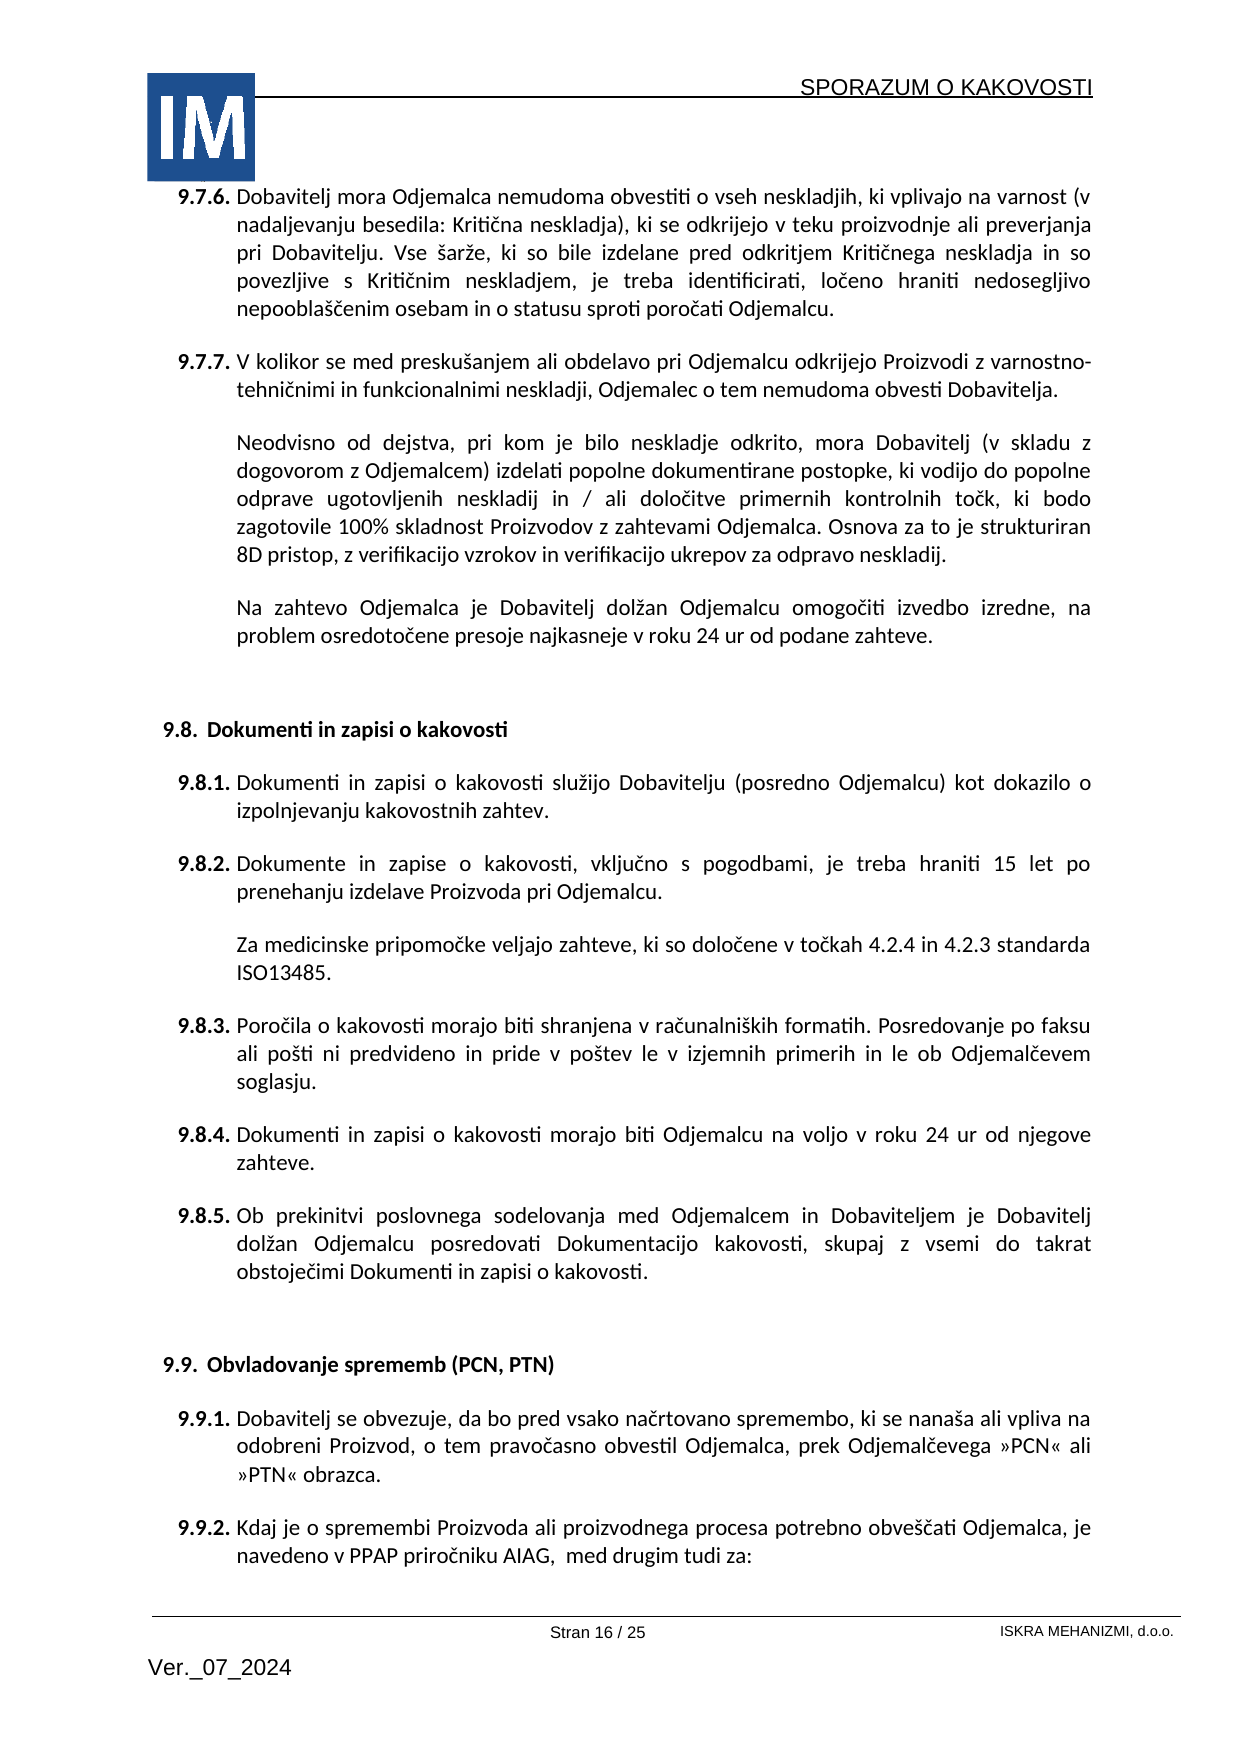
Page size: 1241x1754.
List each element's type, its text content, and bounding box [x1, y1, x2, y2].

picture [147, 73, 255, 182]
subtitle Ob prekinitvi poslovnega sodelovanja med Odjemalcem in Dobaviteljem je Dobavitelj dolžan Odjemalcu posredovati Dokumentacijo kakovosti, skupaj z vsemi do takrat obstoječimi Dokumenti in zapisi o kakovosti. [177, 1201, 1093, 1285]
subtitle Dokumenti in zapisi o kakovosti morajo biti Odjemalcu na voljo v roku 24 ur od njegove zahteve. [177, 1120, 1093, 1176]
subtitle Dobavitelj se obvezuje, da bo pred vsako načrtovano spremembo, ki se nanaša ali vpliva na odobreni Proizvod, o tem pravočasno obvestil Odjemalca, prek Odjemalčevega »PCN« ali »PTN« obrazca. [177, 1404, 1093, 1488]
subtitle Dokumenti in zapisi o kakovosti [162, 715, 1093, 743]
subtitle Kdaj je o spremembi Proizvoda ali proizvodnega procesa potrebno obveščati Odjemalca, je navedeno v PPAP priročniku AIAG, med drugim tudi za: [177, 1513, 1093, 1569]
subtitle Dokumente in zapise o kakovosti, vključno s pogodbami, je treba hraniti 15 let po prenehanju izdelave Proizvoda pri Odjemalcu. [177, 849, 1093, 905]
subtitle Dokumenti in zapisi o kakovosti služijo Dobavitelju (posredno Odjemalcu) kot dokazilo o izpolnjevanju kakovostnih zahtev. [177, 768, 1093, 824]
subtitle Za medicinske pripomočke veljajo zahteve, ki so določene v točkah 4.2.4 in 4.2.3 standarda ISO13485. [236, 930, 1093, 986]
subtitle V kolikor se med preskušanjem ali obdelavo pri Odjemalcu odkrijejo Proizvodi z varnostno-tehničnimi in funkcionalnimi neskladji, Odjemalec o tem nemudoma obvesti Dobavitelja. [177, 347, 1093, 403]
subtitle Obvladovanje sprememb (PCN, PTN) [162, 1351, 1093, 1379]
subtitle Neodvisno od dejstva, pri kom je bilo neskladje odkrito, mora Dobavitelj (v skladu z dogovorom z Odjemalcem) izdelati popolne dokumentirane postopke, ki vodijo do popolne odprave ugotovljenih neskladij in / ali določitve primernih kontrolnih točk, ki bodo zagotovile 100% skladnost Proizvodov z zahtevami Odjemalca. Osnova za to je strukturiran 8D pristop, z verifikacijo vzrokov in verifikacijo ukrepov za odpravo neskladij. [236, 428, 1093, 568]
subtitle Na zahtevo Odjemalca je Dobavitelj dolžan Odjemalcu omogočiti izvedbo izredne, na problem osredotočene presoje najkasneje v roku 24 ur od podane zahteve. [236, 593, 1093, 649]
subtitle Poročila o kakovosti morajo biti shranjena v računalniških formatih. Posredovanje po faksu ali pošti ni predvideno in pride v poštev le v izjemnih primerih in le ob Odjemalčevem soglasju. [177, 1011, 1093, 1095]
subtitle Dobavitelj mora Odjemalca nemudoma obvestiti o vseh neskladjih, ki vplivajo na varnost (v nadaljevanju besedila: Kritična neskladja), ki se odkrijejo v teku proizvodnje ali preverjanja pri Dobavitelju. Vse šarže, ki so bile izdelane pred odkritjem Kritičnega neskladja in so povezljive s Kritičnim neskladjem, je treba identificirati, ločeno hraniti nedosegljivo nepooblaščenim osebam in o statusu sproti poročati Odjemalcu. [177, 148, 1093, 322]
